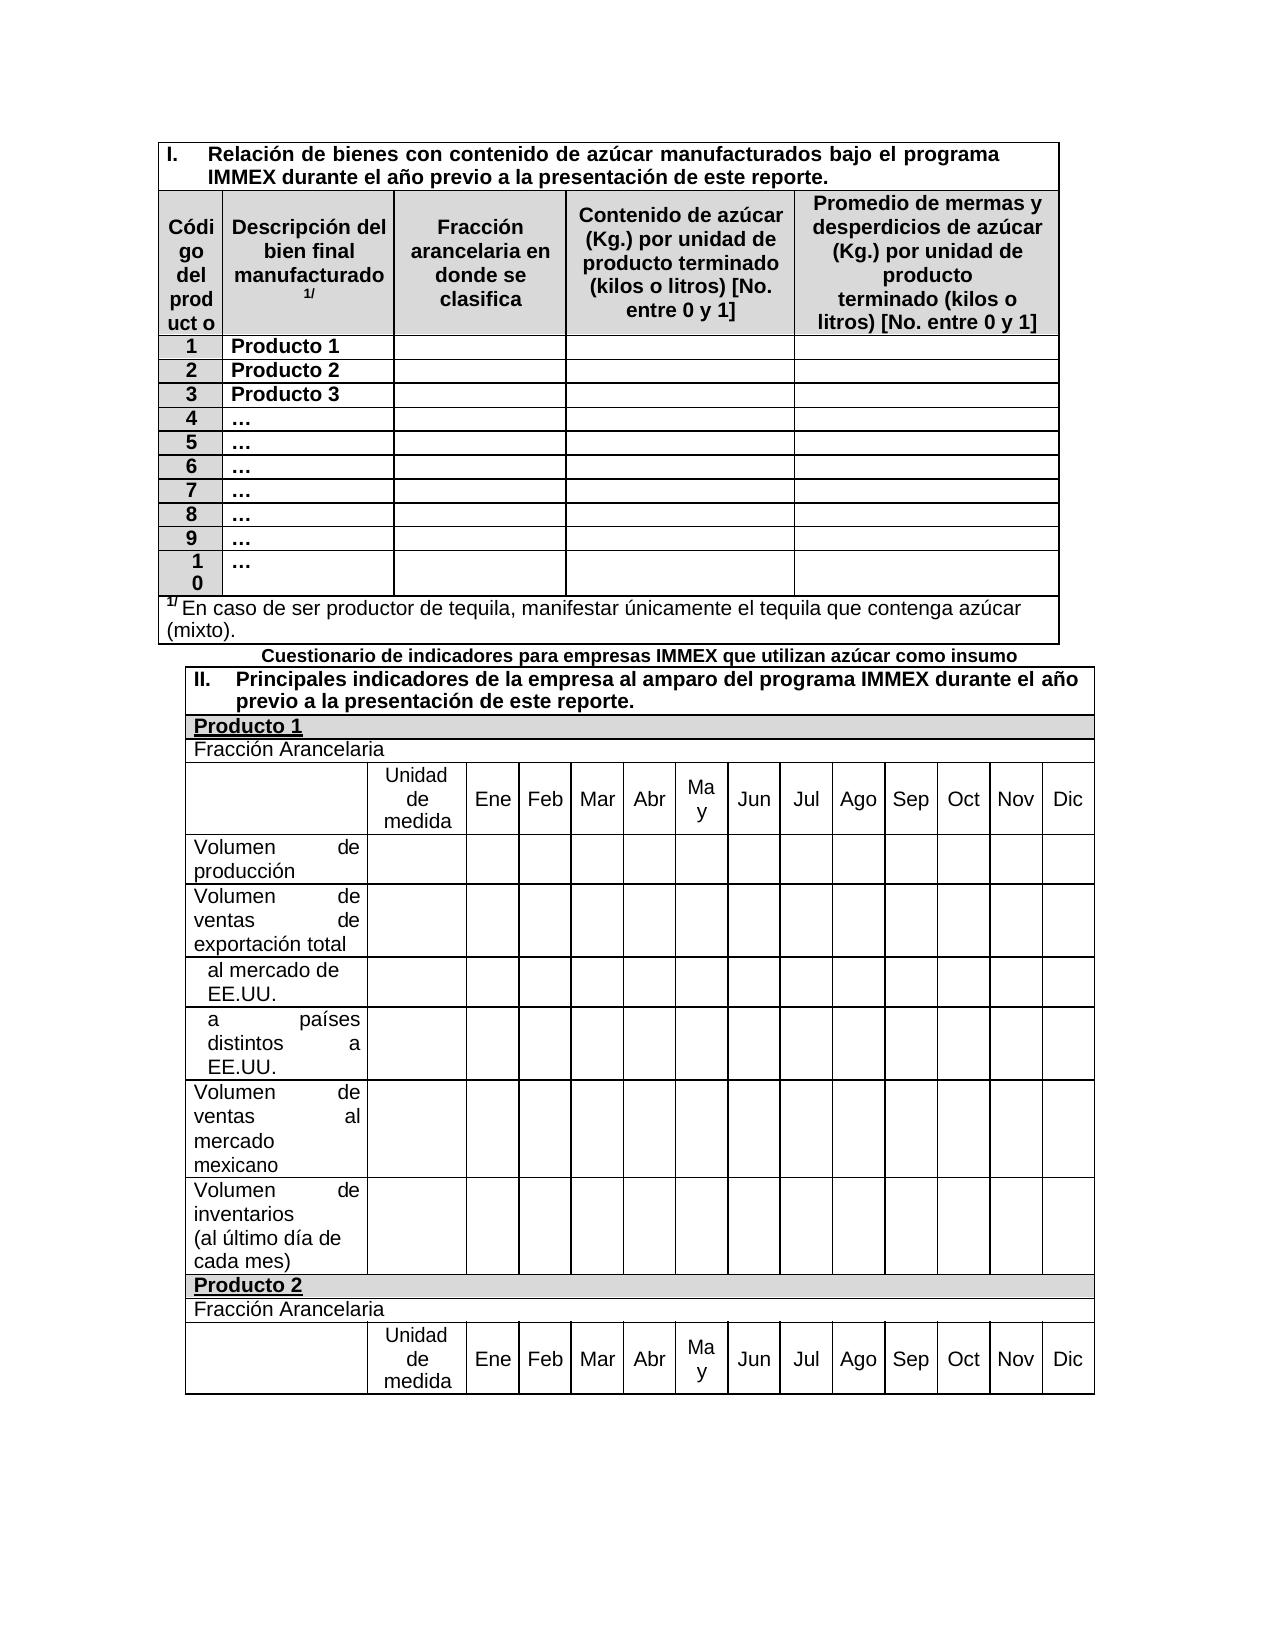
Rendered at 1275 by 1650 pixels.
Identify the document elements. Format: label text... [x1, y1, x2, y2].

table_cell 6 [159, 456, 222, 478]
table_cell [567, 551, 794, 595]
table_cell [795, 432, 1058, 454]
table_cell [991, 1081, 1042, 1176]
table_cell [624, 885, 675, 956]
table_cell [368, 885, 466, 956]
table_cell [938, 1081, 989, 1176]
table_cell 5 [159, 432, 222, 454]
table_cell Dic [1043, 763, 1094, 834]
table_cell [395, 504, 565, 526]
table_cell Promedio de mermas y desperdicios de azúcar (Kg.) por unidad de producto terminado (kilos o litros) [No. entre 0 y 1] [795, 191, 1058, 334]
table_cell Producto 2 [186, 1275, 1094, 1297]
table_cell Nov [991, 1323, 1042, 1393]
table_cell [795, 504, 1058, 526]
table_cell [938, 1178, 989, 1274]
table_cell [624, 958, 675, 1006]
table_cell [833, 1081, 884, 1176]
table_cell … [223, 408, 393, 430]
table_cell Abr [624, 763, 675, 834]
table_cell 7 [159, 480, 222, 502]
table_cell [781, 1178, 832, 1274]
table_cell Ago [833, 763, 884, 834]
table_cell [729, 958, 779, 1006]
table_cell [395, 456, 565, 478]
table_cell … [223, 504, 393, 526]
table_cell 2 [159, 360, 222, 382]
table_cell [567, 456, 794, 478]
table_cell … [223, 480, 393, 502]
table_cell [520, 958, 570, 1006]
table_cell [395, 408, 565, 430]
table_header I. Relación de bienes con contenido de azúcar manufacturados bajo el programa IMMEX durante el año previo a la presentación de este reporte. [159, 143, 1058, 189]
table_cell [886, 835, 937, 883]
table_cell [833, 1008, 884, 1079]
table_cell [795, 456, 1058, 478]
table_cell [395, 527, 565, 550]
table_cell [467, 885, 518, 956]
table_cell … [223, 432, 393, 454]
table_cell [368, 958, 466, 1006]
table_cell [395, 551, 565, 595]
table_cell [795, 480, 1058, 502]
table_cell … [223, 456, 393, 478]
table_cell 4 [159, 408, 222, 430]
table_cell [1043, 885, 1094, 956]
table_cell Producto 2 [223, 360, 393, 382]
table_cell Fracción arancelaria en donde se clasifica [395, 191, 565, 334]
table_header II. Principales indicadores de la empresa al amparo del programa IMMEX durante el año previo a la presentación de este reporte. [186, 668, 1094, 714]
table_cell [781, 1081, 832, 1176]
table_cell [833, 958, 884, 1006]
table_cell [567, 384, 794, 406]
table_cell [567, 527, 794, 550]
table_cell [886, 885, 937, 956]
table_cell Ago [833, 1323, 884, 1393]
table_cell Descripción del bien final manufacturado 1/ [223, 191, 393, 334]
table_cell Ene [467, 763, 518, 834]
table_cell [572, 835, 623, 883]
table_cell [991, 1008, 1042, 1079]
table_cell [467, 1178, 518, 1274]
table_cell Oct [938, 763, 989, 834]
table_cell [781, 835, 832, 883]
table_cell Contenido de azúcar (Kg.) por unidad de producto terminado (kilos o litros) [No. entre 0 y 1] [567, 191, 794, 334]
table_cell [795, 408, 1058, 430]
table_cell [520, 1081, 570, 1176]
table_cell Unidad de medida [368, 763, 466, 834]
table_cell [833, 835, 884, 883]
table_cell [567, 336, 794, 358]
table_cell 3 [159, 384, 222, 406]
table_cell [467, 1081, 518, 1176]
table_cell [624, 835, 675, 883]
table_cell [567, 480, 794, 502]
table_cell [1043, 1008, 1094, 1079]
table_cell [395, 480, 565, 502]
table_cell [729, 1178, 779, 1274]
table_cell [729, 1008, 779, 1079]
table_cell a países distintos a EE.UU. [186, 1008, 367, 1079]
table_cell Ma y [676, 1323, 727, 1393]
table_cell Feb [520, 763, 570, 834]
table_cell [795, 551, 1058, 595]
table_cell [520, 1178, 570, 1274]
table_cell Unidad de medida [368, 1323, 466, 1393]
table_cell Volumen de ventas al mercado mexicano [186, 1081, 367, 1176]
table_cell al mercado de EE.UU. [186, 958, 367, 1006]
table_cell [781, 885, 832, 956]
table_cell [991, 1178, 1042, 1274]
table_cell [729, 885, 779, 956]
table_cell [467, 958, 518, 1006]
table_cell [395, 432, 565, 454]
table_cell [567, 360, 794, 382]
table_cell [572, 1178, 623, 1274]
table_cell Nov [991, 763, 1042, 834]
table_cell [572, 1008, 623, 1079]
table_cell Sep [886, 1323, 937, 1393]
table_cell [729, 835, 779, 883]
table_cell [938, 885, 989, 956]
table_cell [781, 958, 832, 1006]
table_cell Dic [1043, 1323, 1094, 1393]
table_cell 1/ En caso de ser productor de tequila, manifestar únicamente el tequila que contenga azúcar (mixto). [159, 597, 1058, 643]
table_cell … [223, 527, 393, 550]
text Cuestionario de indicadores para empresas IMMEX que utilizan azúcar como insumo [158, 644, 1121, 666]
table_cell 1 [159, 336, 222, 358]
table_cell [991, 885, 1042, 956]
table_cell [572, 885, 623, 956]
table_cell Jun [729, 1323, 779, 1393]
table_cell … [223, 551, 393, 595]
table_cell [520, 885, 570, 956]
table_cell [186, 1178, 367, 1274]
table_cell [938, 835, 989, 883]
table_cell [624, 1008, 675, 1079]
table_cell Feb [520, 1323, 570, 1393]
table_cell [624, 1081, 675, 1176]
table_cell Fracción Arancelaria [186, 1299, 1094, 1321]
table_cell [186, 1323, 367, 1393]
table_cell [520, 835, 570, 883]
table_cell Mar [572, 763, 623, 834]
table_cell [572, 958, 623, 1006]
table_cell [991, 835, 1042, 883]
table_cell [1043, 1081, 1094, 1176]
table_cell [991, 958, 1042, 1006]
table_cell [729, 1081, 779, 1176]
table_cell Mar [572, 1323, 623, 1393]
table_cell [676, 1008, 727, 1079]
table_cell [520, 1008, 570, 1079]
table_cell [795, 527, 1058, 550]
table_cell [833, 885, 884, 956]
table_cell [676, 835, 727, 883]
table_cell [395, 336, 565, 358]
table_cell [886, 1178, 937, 1274]
table_cell [368, 1081, 466, 1176]
table_cell [676, 885, 727, 956]
table_cell 10 [159, 551, 222, 595]
table_cell [1043, 835, 1094, 883]
table_cell Producto 1 [223, 336, 393, 358]
table_cell [781, 1008, 832, 1079]
table_cell [467, 835, 518, 883]
table_cell [938, 958, 989, 1006]
table_cell Volumen de producción [186, 835, 367, 883]
table_cell Ma y [676, 763, 727, 834]
table_cell Jun [729, 763, 779, 834]
table_cell [368, 1008, 466, 1079]
table_cell [833, 1178, 884, 1274]
table_cell Sep [886, 763, 937, 834]
table_cell [1043, 1178, 1094, 1274]
table_cell [1043, 958, 1094, 1006]
table_cell Producto 3 [223, 384, 393, 406]
table_cell [186, 763, 367, 834]
table_cell [368, 1178, 466, 1274]
table_cell [368, 835, 466, 883]
table_cell [567, 432, 794, 454]
table_cell Jul [781, 1323, 832, 1393]
table_cell [395, 384, 565, 406]
table_cell Oct [938, 1323, 989, 1393]
table_cell [567, 504, 794, 526]
table_cell [938, 1008, 989, 1079]
table_cell [886, 1081, 937, 1176]
table_cell Volumen de ventas de exportación total [186, 885, 367, 956]
table_cell [676, 1178, 727, 1274]
table_cell [795, 360, 1058, 382]
table_cell Fracción Arancelaria [186, 740, 1094, 762]
table_cell Producto 1 [186, 716, 1094, 738]
table_cell [572, 1081, 623, 1176]
table_cell [795, 384, 1058, 406]
table_cell Ene [467, 1323, 518, 1393]
table_cell [886, 1008, 937, 1079]
table_cell [467, 1008, 518, 1079]
table_cell [395, 360, 565, 382]
table_cell [676, 958, 727, 1006]
table_cell Código del product o [159, 191, 222, 334]
table_cell [624, 1178, 675, 1274]
table_cell [795, 336, 1058, 358]
table_cell [567, 408, 794, 430]
table_cell 9 [159, 527, 222, 550]
table_cell Abr [624, 1323, 675, 1393]
table_cell [886, 958, 937, 1006]
table_cell Jul [781, 763, 832, 834]
table_cell [676, 1081, 727, 1176]
table_cell 8 [159, 504, 222, 526]
